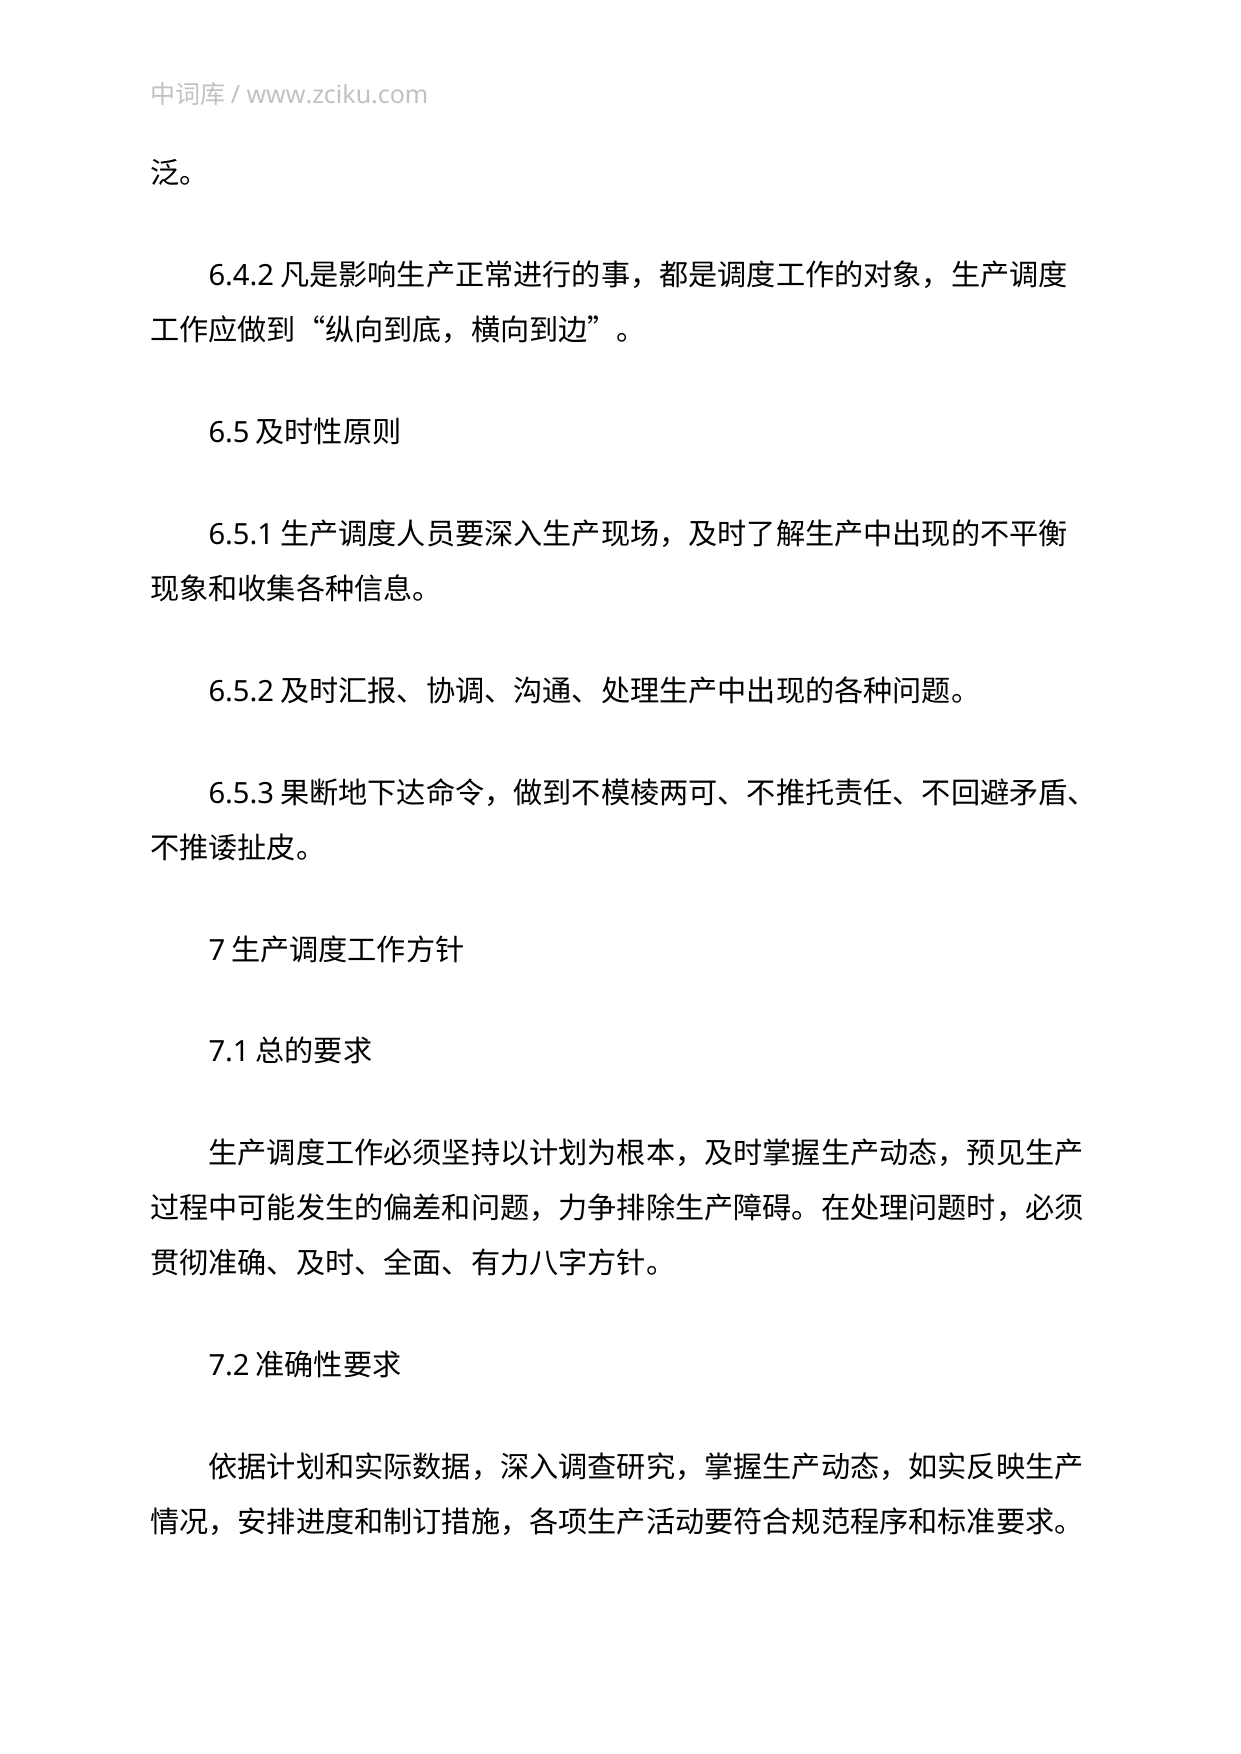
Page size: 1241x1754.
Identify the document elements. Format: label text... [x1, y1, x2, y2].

text 6.4.2凡是影响生产正常进行的事，都是调度工作的对象，生产调度工作应做到“纵向到底，横向到边”。 [150, 252, 1090, 349]
text 7.2准确性要求 [150, 1342, 1090, 1384]
text 7.1总的要求 [150, 1028, 1090, 1070]
text 6.5及时性原则 [150, 408, 1090, 451]
text 生产调度工作必须坚持以计划为根本，及时掌握生产动态，预见生产过程中可能发生的偏差和问题，力争排除生产障碍。在处理问题时，必须贯彻准确、及时、全面、有力八字方针。 [150, 1130, 1090, 1282]
text 7生产调度工作方针 [150, 926, 1090, 968]
text 6.5.2及时汇报、协调、沟通、处理生产中出现的各种问题。 [150, 667, 1090, 710]
text 6.5.1生产调度人员要深入生产现场，及时了解生产中出现的不平衡现象和收集各种信息。 [150, 511, 1090, 608]
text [150, 150, 1090, 192]
text 依据计划和实际数据，深入调查研究，掌握生产动态，如实反映生产情况，安排进度和制订措施，各项生产活动要符合规范程序和标准要求。 [150, 1443, 1090, 1541]
text 6.5.3果断地下达命令，做到不模棱两可、不推托责任、不回避矛盾、不推诿扯皮。 [150, 769, 1090, 867]
